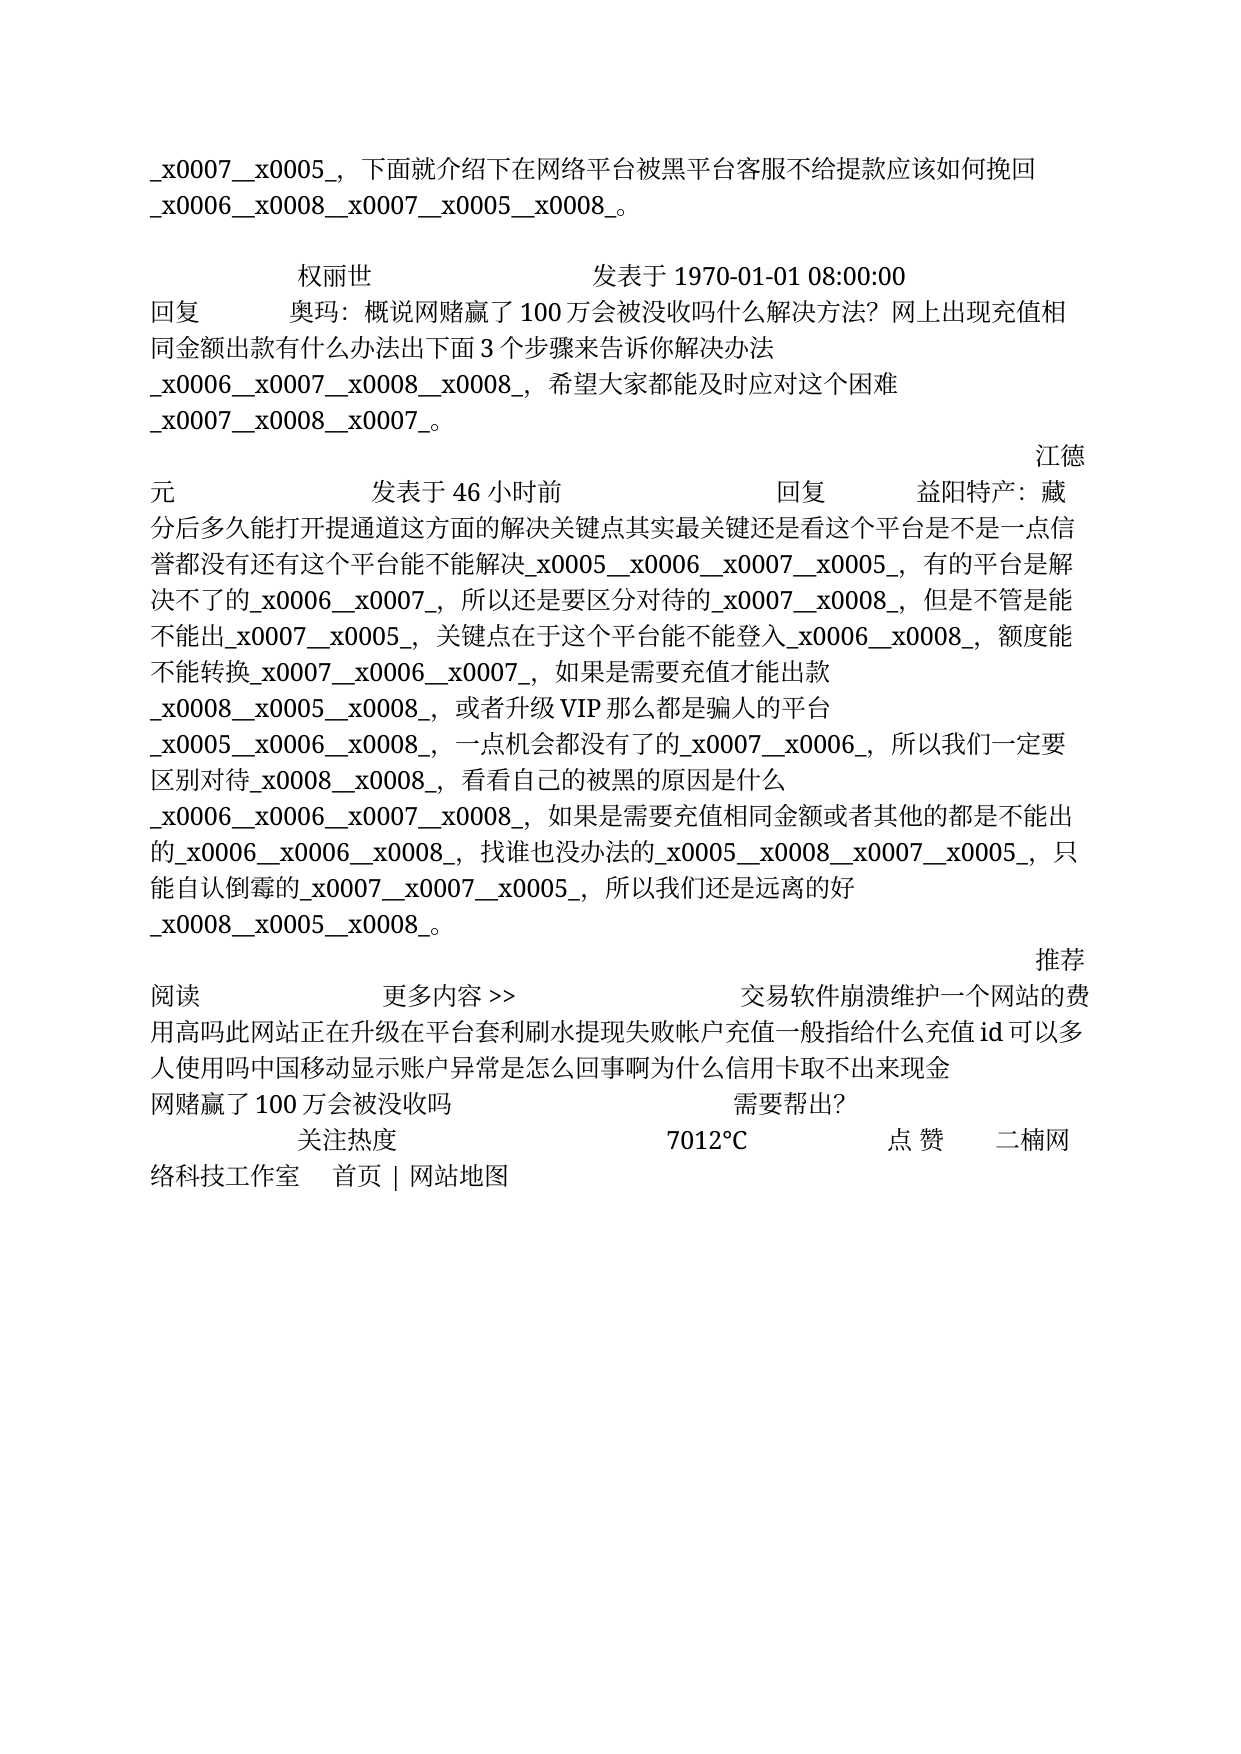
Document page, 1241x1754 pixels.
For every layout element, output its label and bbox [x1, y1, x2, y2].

text [150, 150, 1090, 1193]
